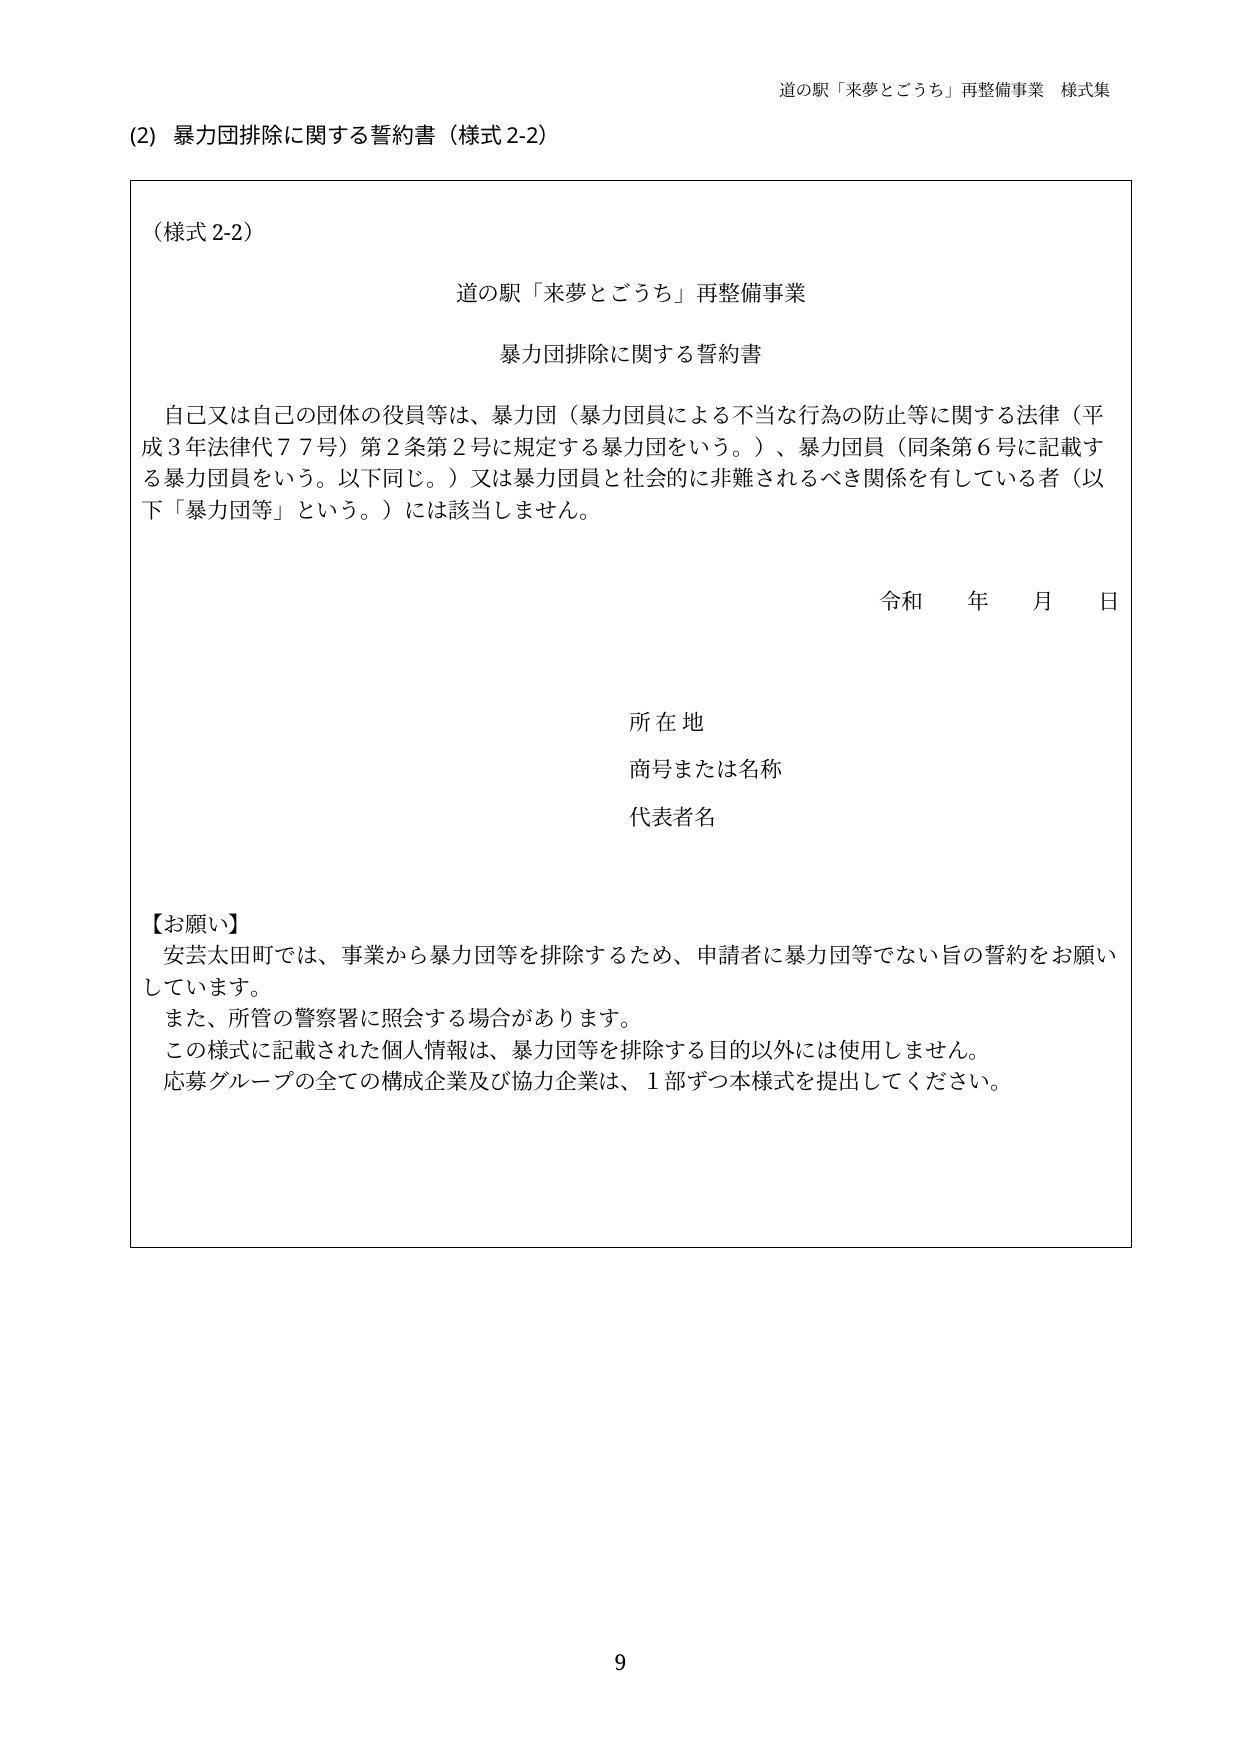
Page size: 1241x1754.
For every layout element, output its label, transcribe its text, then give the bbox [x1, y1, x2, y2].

table_header （様式2-2） 道の駅「来夢とごうち」再整備事業 暴力団排除に関する誓約書 自己又は自己の団体の役員等は、暴力団（暴力団員による不当な行為の防止等に関する法律（平成３年法律代７７号）第２条第２号に規定する暴力団をいう。）、暴力団員（同条第６号に記載する暴力団員をいう。以下同じ。）又は暴力団員と社会的に非難されるべき関係を有している者（以下「暴力団等」という。）には該当しません。 令和 年 月 日 所在地 商号または名称 代表者名 【お願い】 安芸太田町では、事業から暴力団等を排除するため、申請者に暴力団等でない旨の誓約をお願いしています。 また、所管の警察署に照会する場合があります。 この様式に記載された個人情報は、暴力団等を排除する目的以外には使用しません。 応募グループの全ての構成企業及び協力企業は、１部ずつ本様式を提出してください。 [131, 181, 1131, 1247]
subtitle 暴力団排除に関する誓約書（様式2-2） [130, 118, 1110, 150]
